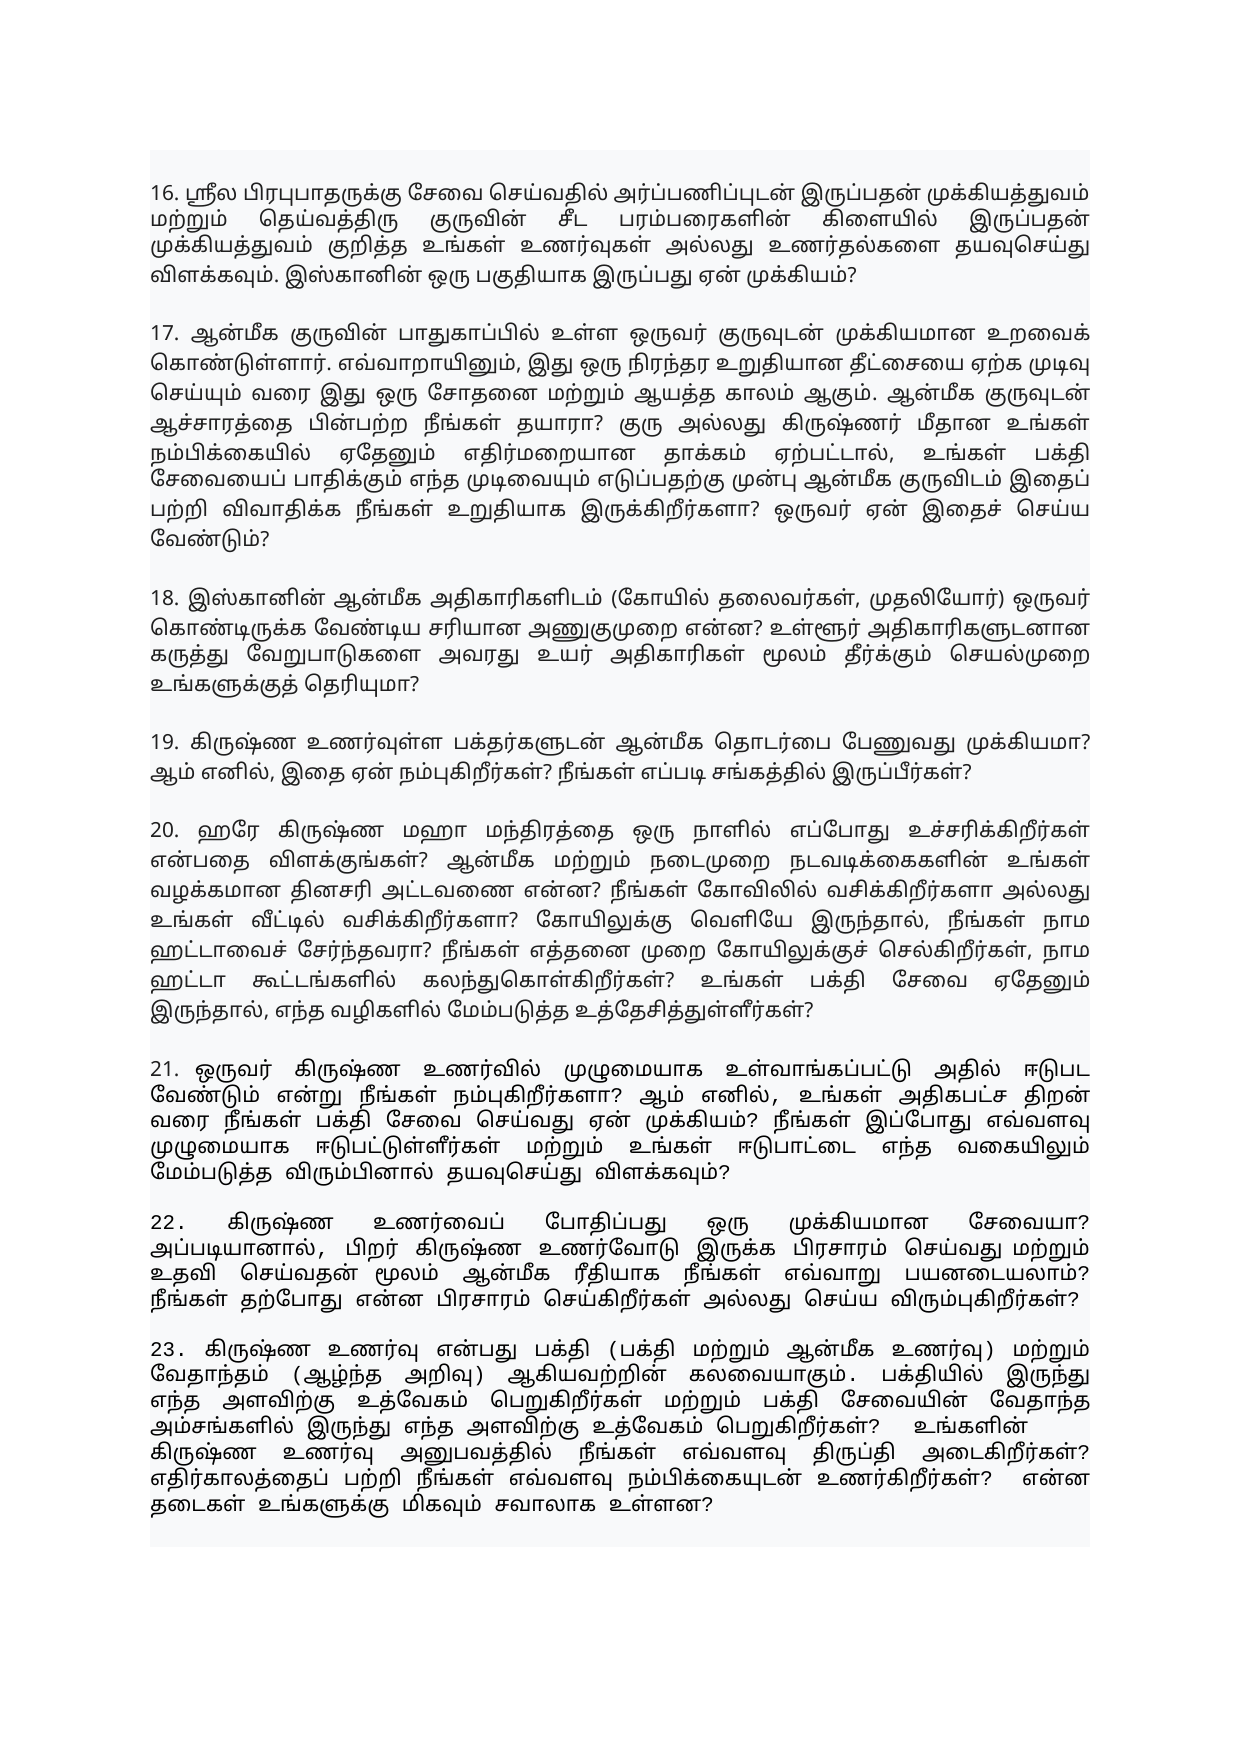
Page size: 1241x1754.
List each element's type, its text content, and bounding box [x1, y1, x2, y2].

text 17. ஆன்மீக குருவின் பாதுகாப்பில் உள்ள ஒருவர் குருவுடன் முக்கியமான உறவைக் கொண்டுள்ளார். எவ்வாறாயினும், இது ஒரு நிரந்தர உறுதியான தீட்சையை ஏற்க முடிவு செய்யும் வரை இது ஒரு சோதனை மற்றும் ஆயத்த காலம் ஆகும். ஆன்மீக குருவுடன் ஆச்சாரத்தை பின்பற்ற நீங்கள் தயாரா? குரு அல்லது கிருஷ்ணர் மீதான உங்கள் நம்பிக்கையில் ஏதேனும் எதிர்மறையான தாக்கம் ஏற்பட்டால், உங்கள் பக்தி சேவையைப் பாதிக்கும் எந்த முடிவையும் எடுப்பதற்கு முன்பு ஆன்மீக குருவிடம் இதைப் பற்றி விவாதிக்க நீங்கள் உறுதியாக இருக்கிறீர்களா? ஒருவர் ஏன் இதைச் செய்ய வேண்டும்? [150, 318, 1090, 554]
text 23. கிருஷ்ண உணர்வு என்பது பக்தி (பக்தி மற்றும் ஆன்மீக உணர்வு) மற்றும் வேதாந்தம் (ஆழ்ந்த அறிவு) ஆகியவற்றின் கலவையாகும். பக்தியில் இருந்து எந்த அளவிற்கு உத்வேகம் பெறுகிறீர்கள் மற்றும் பக்தி சேவையின் வேதாந்த அம்சங்களில் இருந்து எந்த அளவிற்கு உத்வேகம் பெறுகிறீர்கள்? உங்களின் கிருஷ்ண உணர்வு அனுபவத்தில் நீங்கள் எவ்வளவு திருப்தி அடைகிறீர்கள்? எதிர்காலத்தைப் பற்றி நீங்கள் எவ்வளவு நம்பிக்கையுடன் உணர்கிறீர்கள்? என்ன தடைகள் உங்களுக்கு மிகவும் சவாலாக உள்ளன? [150, 1338, 1090, 1519]
text 16. ஸ்ரீல பிரபுபாதருக்கு சேவை செய்வதில் அர்ப்பணிப்புடன் இருப்பதன் முக்கியத்துவம் மற்றும் தெய்வத்திரு குருவின் சீட பரம்பரைகளின் கிளையில் இருப்பதன் முக்கியத்துவம் குறித்த உங்கள் உணர்வுகள் அல்லது உணர்தல்களை தயவுசெய்து விளக்கவும். இஸ்கானின் ஒரு பகுதியாக இருப்பது ஏன் முக்கியம்? [150, 178, 1090, 290]
text 19. கிருஷ்ண உணர்வுள்ள பக்தர்களுடன் ஆன்மீக தொடர்பை பேணுவது முக்கியமா? ஆம் எனில், இதை ஏன் நம்புகிறீர்கள்? நீங்கள் எப்படி சங்கத்தில் இருப்பீர்கள்? [150, 727, 1090, 787]
text 20. ஹரே கிருஷ்ண மஹா மந்திரத்தை ஒரு நாளில் எப்போது உச்சரிக்கிறீர்கள் என்பதை விளக்குங்கள்? ஆன்மீக மற்றும் நடைமுறை நடவடிக்கைகளின் உங்கள் வழக்கமான தினசரி அட்டவணை என்ன? நீங்கள் கோவிலில் வசிக்கிறீர்களா அல்லது உங்கள் வீட்டில் வசிக்கிறீர்களா? கோயிலுக்கு வெளியே இருந்தால், நீங்கள் நாம ஹட்டாவைச் சேர்ந்தவரா? நீங்கள் எத்தனை முறை கோயிலுக்குச் செல்கிறீர்கள், நாம ஹட்டா கூட்டங்களில் கலந்துகொள்கிறீர்கள்? உங்கள் பக்தி சேவை ஏதேனும் இருந்தால், எந்த வழிகளில் மேம்படுத்த உத்தேசித்துள்ளீர்கள்? [150, 816, 1090, 1026]
text 18. இஸ்கானின் ஆன்மீக அதிகாரிகளிடம் (கோயில் தலைவர்கள், முதலியோர்) ஒருவர் கொண்டிருக்க வேண்டிய சரியான அணுகுமுறை என்ன? உள்ளூர் அதிகாரிகளுடனான கருத்து வேறுபாடுகளை அவரது உயர் அதிகாரிகள் மூலம் தீர்க்கும் செயல்முறை உங்களுக்குத் தெரியுமா? [150, 583, 1090, 699]
text 22. கிருஷ்ண உணர்வைப் போதிப்பது ஒரு முக்கியமான சேவையா? அப்படியானால், பிறர் கிருஷ்ண உணர்வோடு இருக்க பிரசாரம் செய்வது மற்றும் உதவி செய்வதன் மூலம் ஆன்மீக ரீதியாக நீங்கள் எவ்வாறு பயனடையலாம்? நீங்கள் தற்போது என்ன பிரசாரம் செய்கிறீர்கள் அல்லது செய்ய விரும்புகிறீர்கள்? [150, 1211, 1090, 1314]
text 21. ஒருவர் கிருஷ்ண உணர்வில் முழுமையாக உள்வாங்கப்பட்டு அதில் ஈடுபட வேண்டும் என்று நீங்கள் நம்புகிறீர்களா? ஆம் எனில், உங்கள் அதிகபட்ச திறன் வரை நீங்கள் பக்தி சேவை செய்வது ஏன் முக்கியம்? நீங்கள் இப்போது எவ்வளவு முழுமையாக ஈடுபட்டுள்ளீர்கள் மற்றும் உங்கள் ஈடுபாட்டை எந்த வகையிலும் மேம்படுத்த விரும்பினால் தயவுசெய்து விளக்கவும்? [150, 1054, 1090, 1187]
